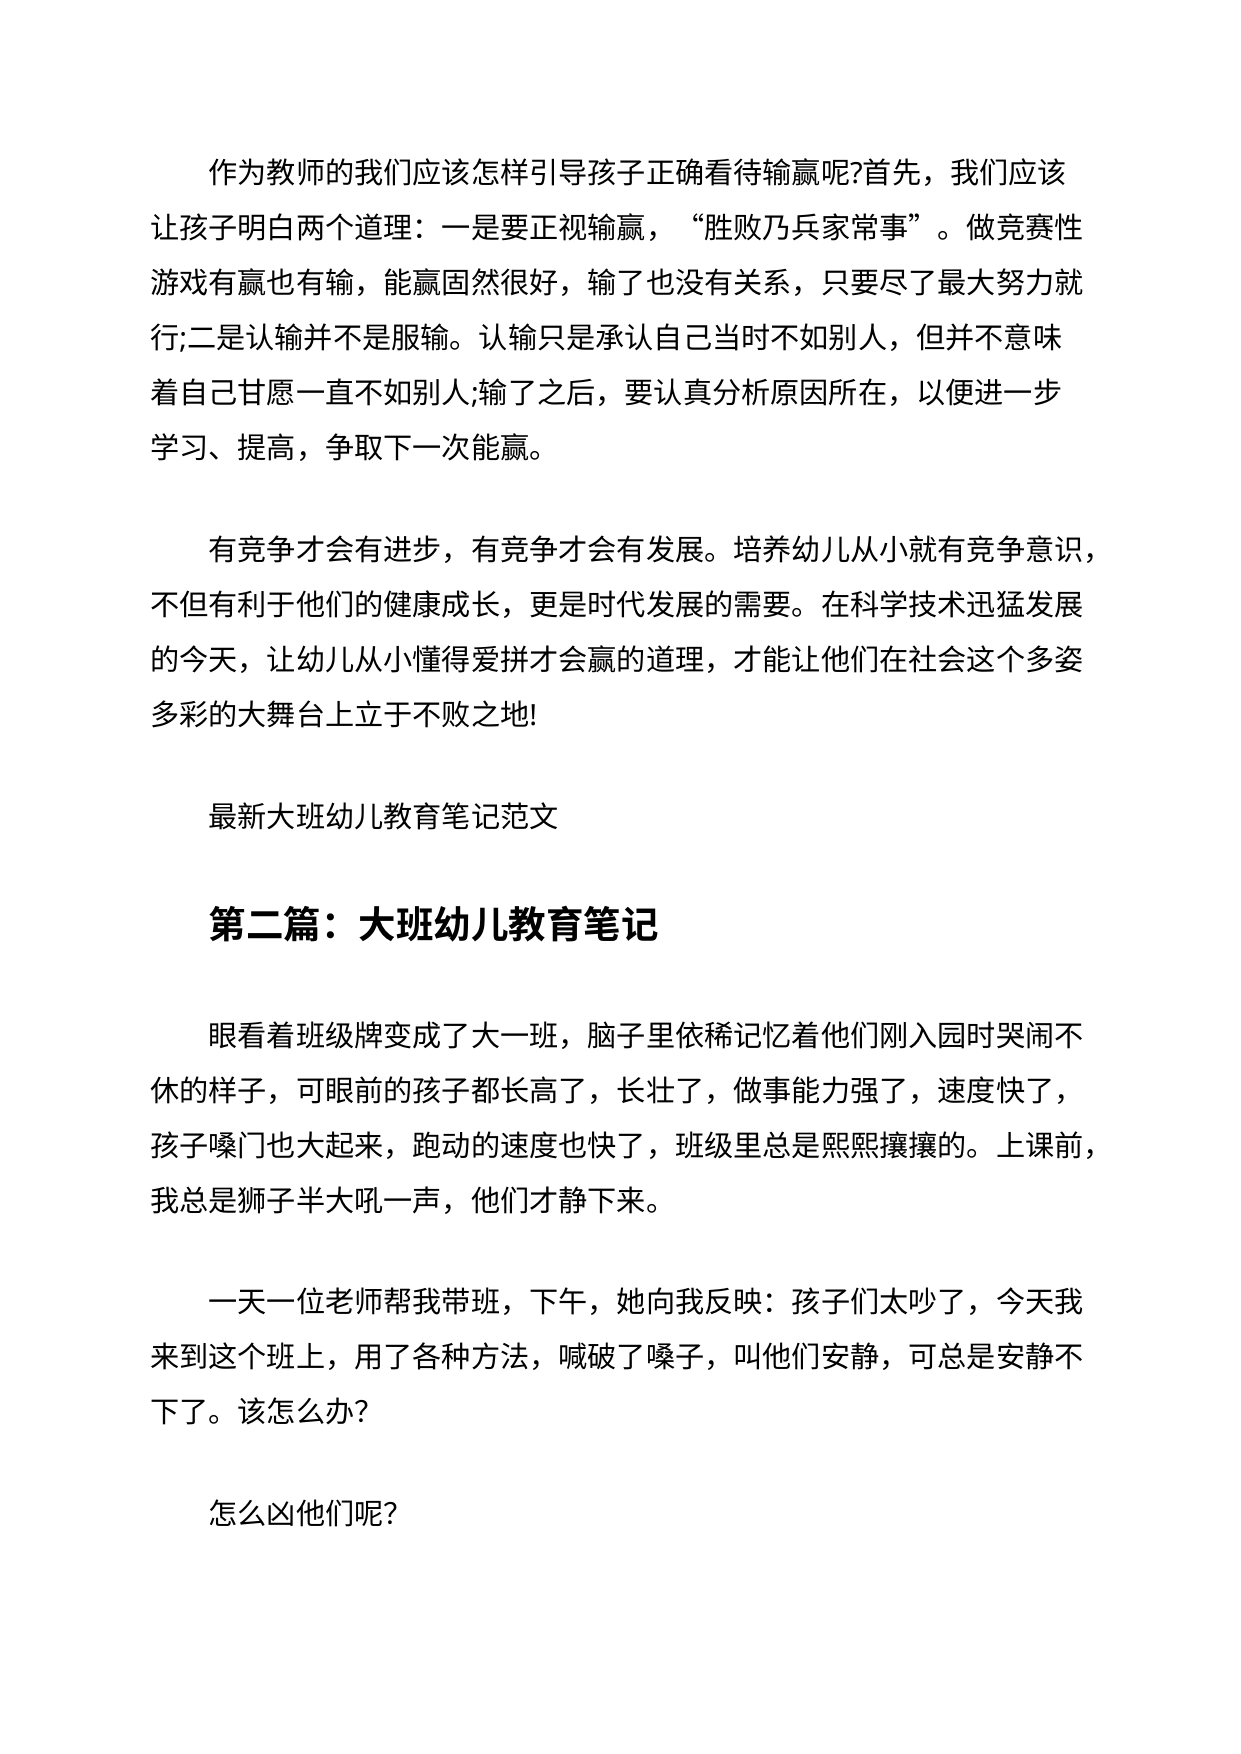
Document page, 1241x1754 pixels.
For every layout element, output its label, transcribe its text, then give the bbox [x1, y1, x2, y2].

text 怎么凶他们呢？ [150, 1490, 1090, 1533]
text 一天一位老师帮我带班，下午，她向我反映：孩子们太吵了，今天我来到这个班上，用了各种方法，喊破了嗓子，叫他们安静，可总是安静不下了。该怎么办？ [150, 1279, 1090, 1431]
text 有竞争才会有进步，有竞争才会有发展。培养幼儿从小就有竞争意识，不但有利于他们的健康成长，更是时代发展的需要。在科学技术迅猛发展的今天，让幼儿从小懂得爱拼才会赢的道理，才能让他们在社会这个多姿多彩的大舞台上立于不败之地! [150, 527, 1090, 734]
text 作为教师的我们应该怎样引导孩子正确看待输赢呢?首先，我们应该让孩子明白两个道理：一是要正视输赢，“胜败乃兵家常事”。做竞赛性游戏有赢也有输，能赢固然很好，输了也没有关系，只要尽了最大努力就行;二是认输并不是服输。认输只是承认自己当时不如别人，但并不意味着自己甘愿一直不如别人;输了之后，要认真分析原因所在，以便进一步学习、提高，争取下一次能赢。 [150, 150, 1090, 467]
text 眼看着班级牌变成了大一班，脑子里依稀记忆着他们刚入园时哭闹不休的样子，可眼前的孩子都长高了，长壮了，做事能力强了，速度快了，孩子嗓门也大起来，跑动的速度也快了，班级里总是熙熙攘攘的。上课前，我总是狮子半大吼一声，他们才静下来。 [150, 1012, 1090, 1219]
text 第二篇：大班幼儿教育笔记 [150, 895, 1090, 949]
text 最新大班幼儿教育笔记范文 [150, 793, 1090, 836]
